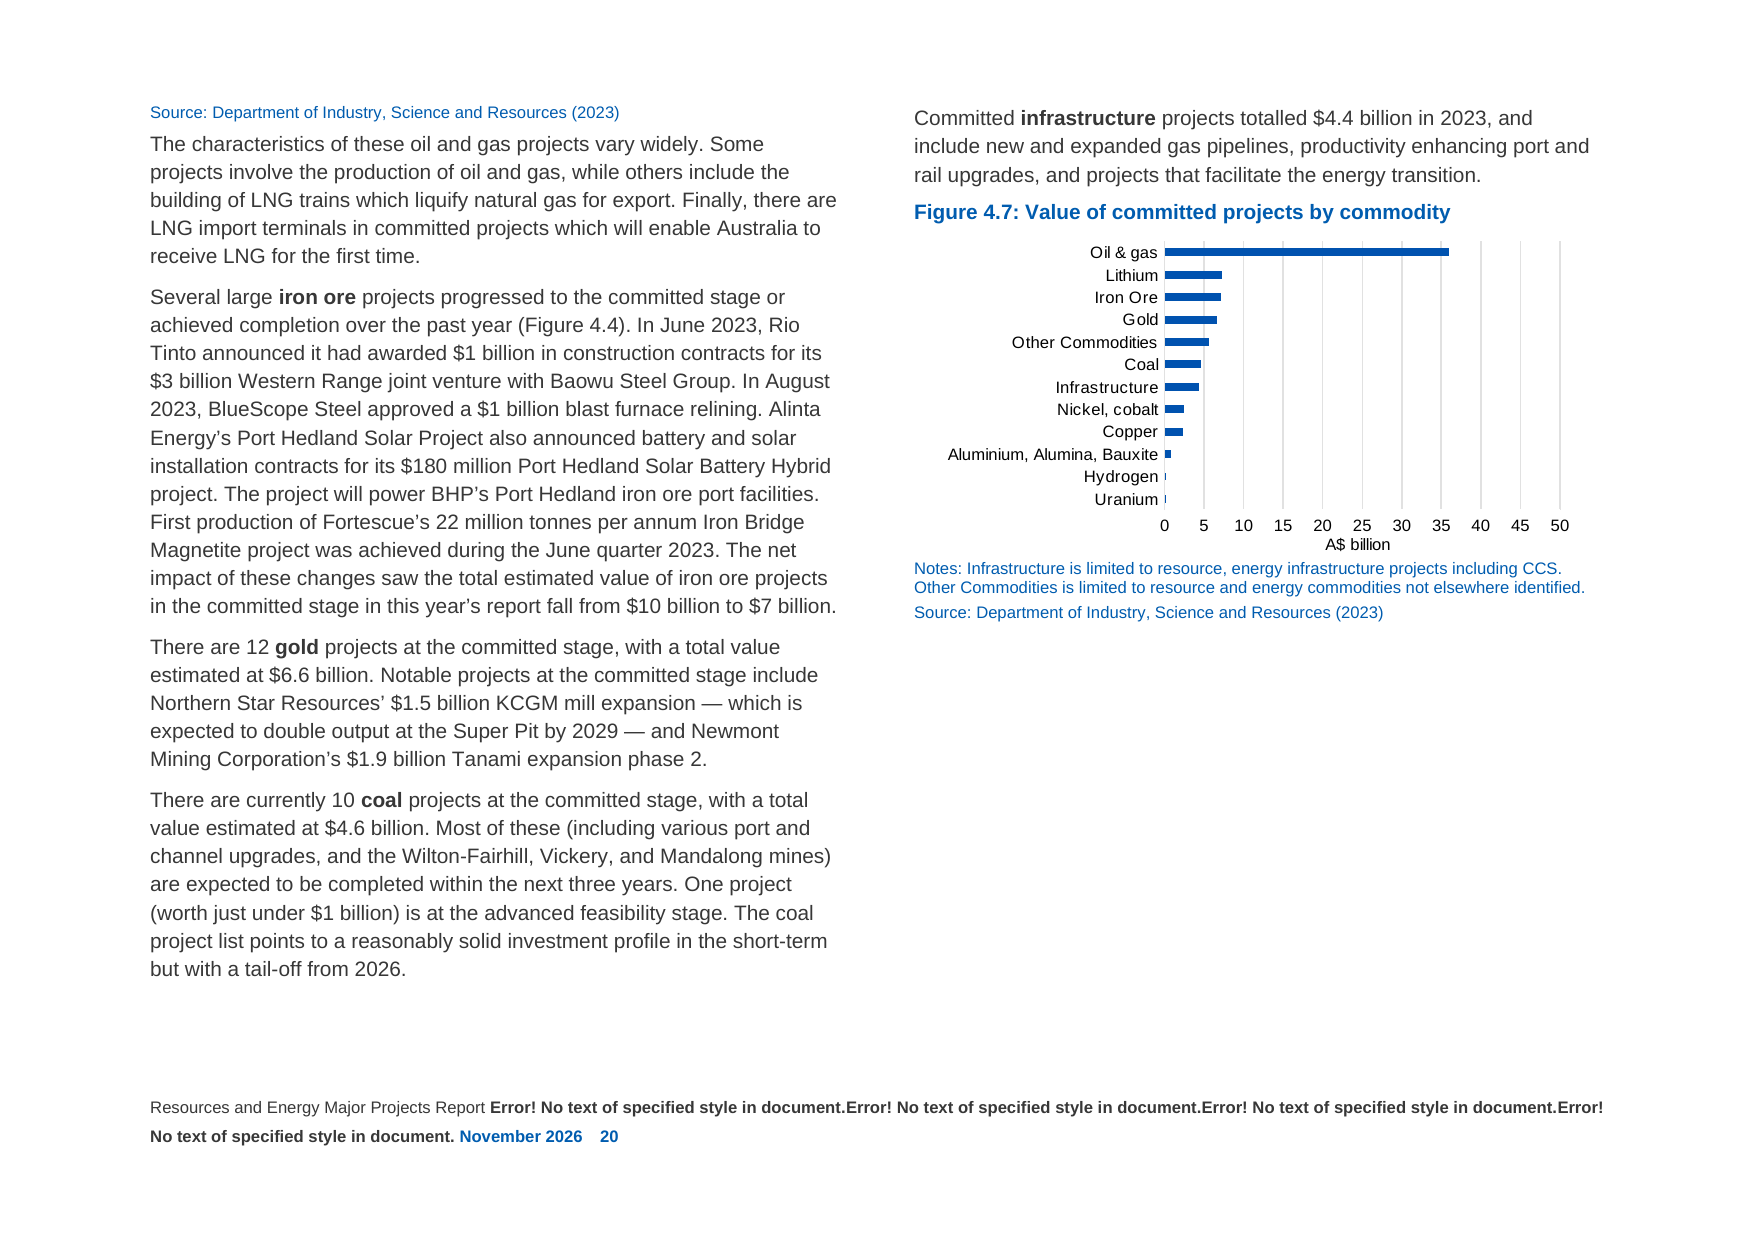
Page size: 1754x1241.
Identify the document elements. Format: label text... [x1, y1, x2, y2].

text Notes: Infrastructure is limited to resource, energy infrastructure projects including CCS. Other Commodities is limited to resource and energy commodities not elsewhere identified. [914, 554, 1604, 597]
text Source: Department of Industry, Science and Resources (2023) [150, 103, 840, 122]
text There are currently 10 coal projects at the committed stage, with a total value estimated at $4.6 billion. Most of these (including various port and channel upgrades, and the Wilton-Fairhill, Vickery, and Mandalong mines) are expected to be completed within the next three years. One project (worth just under $1 billion) is at the advanced feasibility stage. The coal project list points to a reasonably solid investment profile in the short-term but with a tail-off from 2026. [150, 785, 840, 982]
text There are 12 gold projects at the committed stage, with a total value estimated at $6.6 billion. Notable projects at the committed stage include Northern Star Resources’ $1.5 billion KCGM mill expansion — which is expected to double output at the Super Pit by 2029 — and Newmont Mining Corporation’s $1.9 billion Tanami expansion phase 2. [150, 632, 840, 772]
text Committed infrastructure projects totalled $4.4 billion in 2023, and include new and expanded gas pipelines, productivity enhancing port and rail upgrades, and projects that facilitate the energy transition. [914, 103, 1604, 188]
text The characteristics of these oil and gas projects vary widely. Some projects involve the production of oil and gas, while others include the building of LNG trains which liquify natural gas for export. Finally, there are LNG import terminals in committed projects which will enable Australia to receive LNG for the first time. [150, 129, 840, 269]
text Source: Department of Industry, Science and Resources (2023) [914, 603, 1604, 622]
text Several large iron ore projects progressed to the committed stage or achieved completion over the past year (Figure 4.4). In June 2023, Rio Tinto announced it had awarded $1 billion in construction contracts for its $3 billion Western Range joint venture with Baowu Steel Group. In August 2023, BlueScope Steel approved a $1 billion blast furnace relining. Alinta Energy’s Port Hedland Solar Project also announced battery and solar installation contracts for its $180 million Port Hedland Solar Battery Hybrid project. The project will power BHP’s Port Hedland iron ore port facilities. First production of Fortescue’s 22 million tonnes per annum Iron Bridge Magnetite project was achieved during the June quarter 2023. The net impact of these changes saw the total estimated value of iron ore projects in the committed stage in this year’s report fall from $10 billion to $7 billion. [150, 282, 840, 619]
